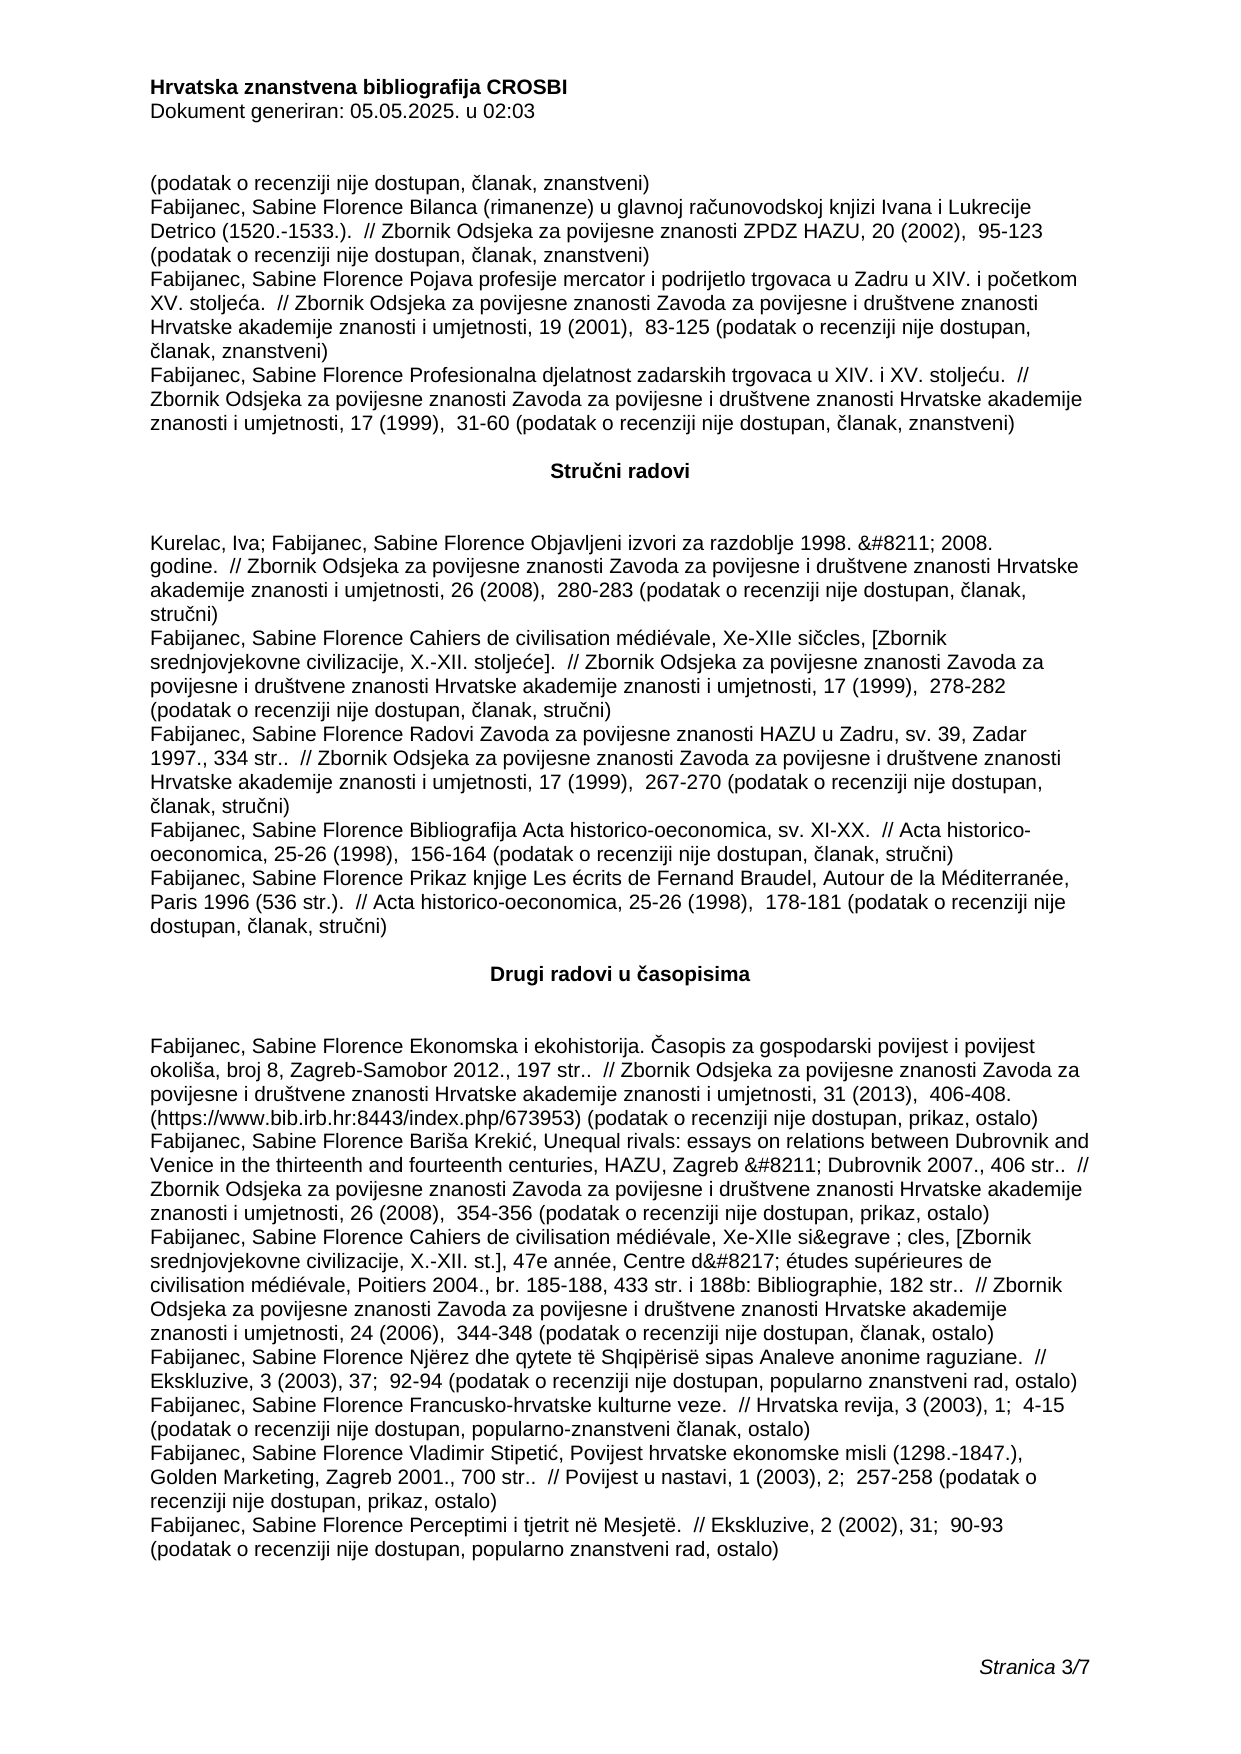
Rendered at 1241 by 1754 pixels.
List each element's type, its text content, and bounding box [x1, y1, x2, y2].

text Fabijanec, Sabine Florence [150, 818, 1090, 866]
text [150, 1513, 1090, 1561]
text Kurelac, Iva; Fabijanec, Sabine Florence [150, 530, 1090, 626]
text Fabijanec, Sabine Florence [150, 267, 1090, 363]
text Fabijanec, Sabine Florence [150, 1345, 1090, 1393]
subtitle Stručni radovi [150, 458, 1090, 482]
subtitle Drugi radovi u časopisima [150, 962, 1090, 986]
text Fabijanec, Sabine Florence [150, 1033, 1090, 1129]
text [150, 171, 1090, 195]
text Fabijanec, Sabine Florence [150, 1393, 1090, 1441]
text Fabijanec, Sabine Florence [150, 1441, 1090, 1513]
text Fabijanec, Sabine Florence [150, 866, 1090, 938]
text Fabijanec, Sabine Florence [150, 1225, 1090, 1345]
text Fabijanec, Sabine Florence [150, 626, 1090, 722]
text Fabijanec, Sabine Florence [150, 722, 1090, 818]
text Fabijanec, Sabine Florence [150, 1129, 1090, 1225]
text Fabijanec, Sabine Florence [150, 363, 1090, 434]
text Fabijanec, Sabine Florence [150, 195, 1090, 267]
